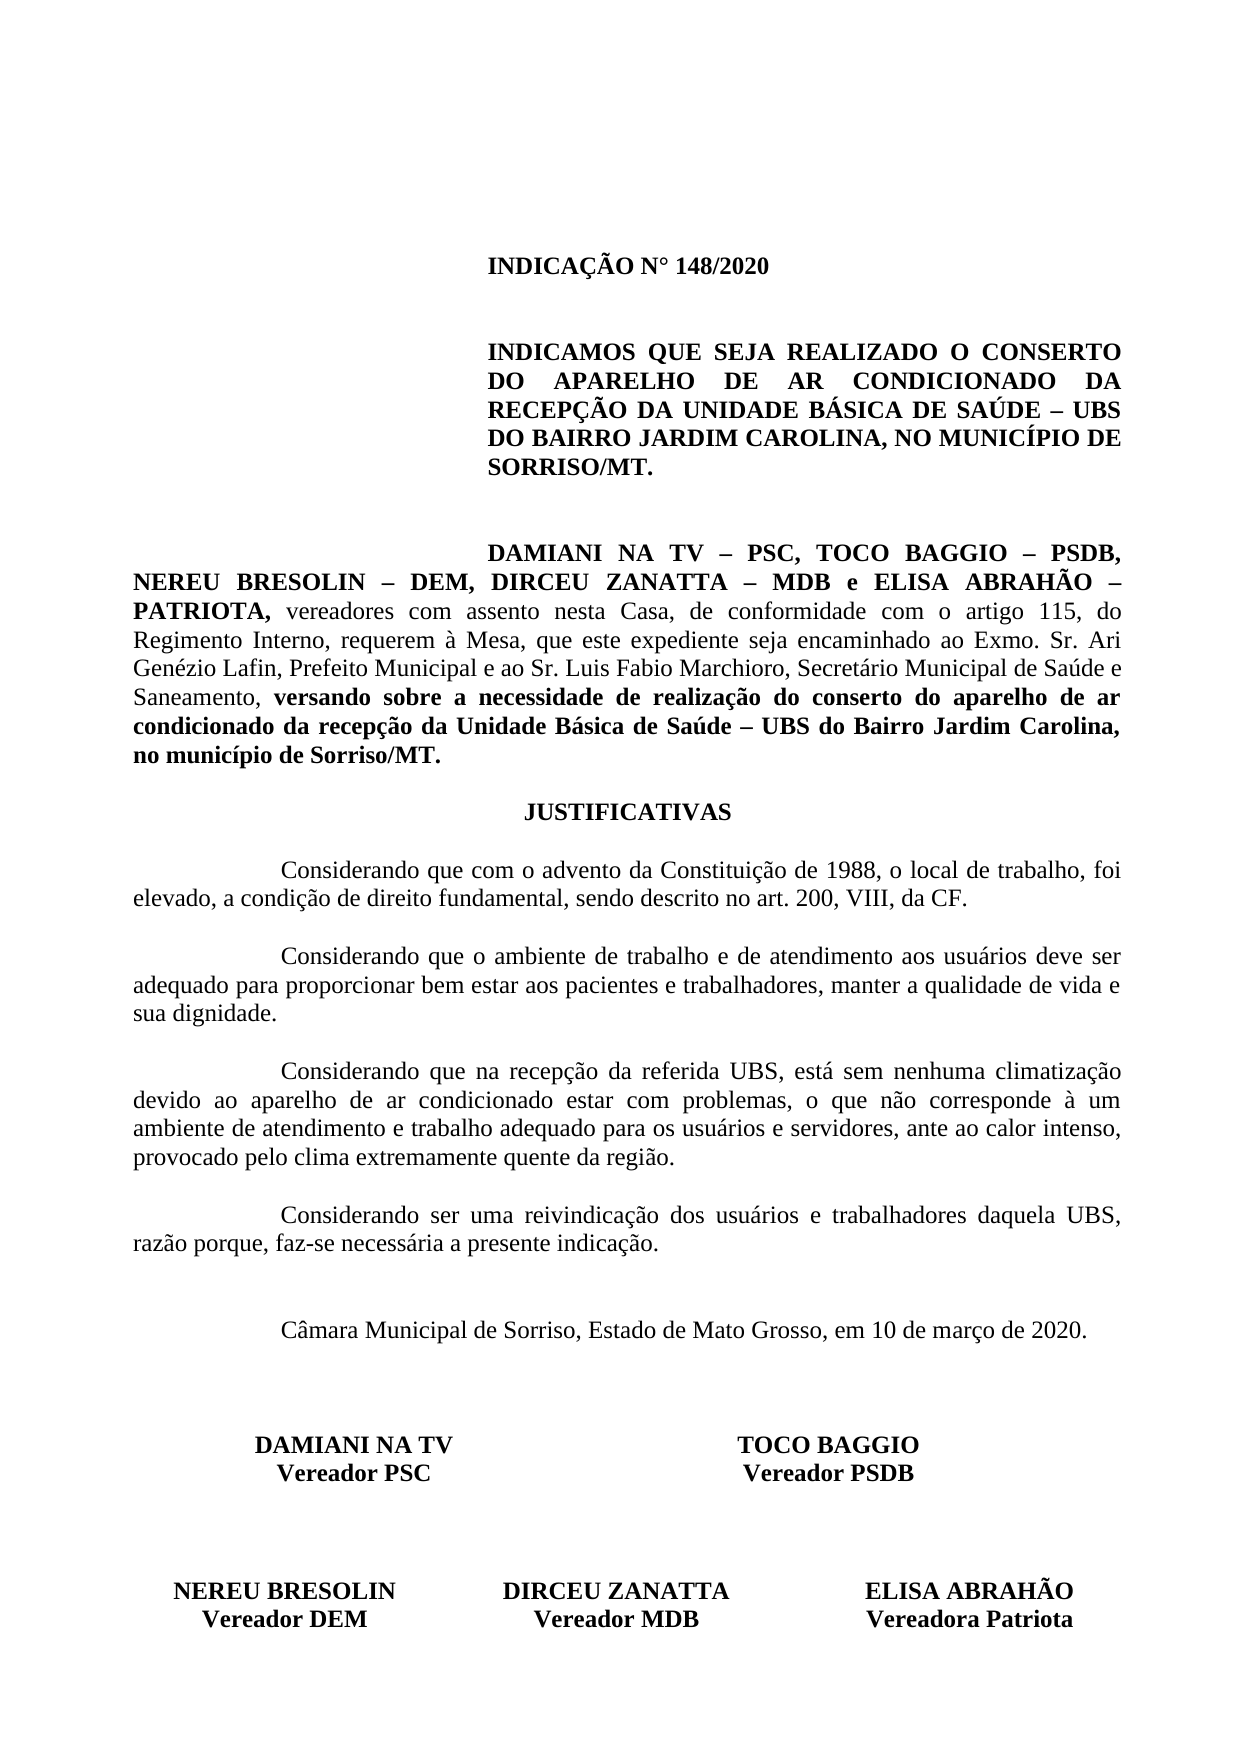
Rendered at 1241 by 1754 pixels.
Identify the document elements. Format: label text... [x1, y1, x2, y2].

text Considerando que o ambiente de trabalho e de atendimento aos usuários deve ser adequado para proporcionar bem estar aos pacientes e trabalhadores, manter a qualidade de vida e sua dignidade. [133, 941, 1122, 1027]
text INDICAÇÃO N° 148/2020 [413, 251, 1122, 280]
text Câmara Municipal de Sorriso, Estado de Mato Grosso, em 10 de março de 2020. [133, 1315, 1122, 1343]
text Considerando que na recepção da referida UBS, está sem nenhuma climatização devido ao aparelho de ar condicionado estar com problemas, o que não corresponde à um ambiente de atendimento e trabalho adequado para os usuários e servidores, ante ao calor intenso, provocado pelo clima extremamente quente da região. [133, 1056, 1122, 1171]
text Considerando que com o advento da Constituição de 1988, o local de trabalho, foi elevado, a condição de direito fundamental, sendo descrito no art. 200, VIII, da CF. [133, 855, 1122, 912]
text INDICAMOS QUE SEJA REALIZADO O CONSERTO DO APARELHO DE AR CONDICIONADO DA RECEPÇÃO DA UNIDADE BÁSICA DE SAÚDE – UBS DO BAIRRO JARDIM CAROLINA, NO MUNICÍPIO DE SORRISO/MT. [487, 337, 1122, 481]
text JUSTIFICATIVAS [133, 797, 1122, 826]
table_header [133, 1576, 1131, 1641]
table_header DAMIANI NA TV Vereador PSC [133, 1430, 575, 1489]
text DAMIANI NA TV – PSC, TOCO BAGGIO – PSDB, NEREU BRESOLIN – DEM, DIRCEU ZANATTA – MDB e ELISA ABRAHÃO – PATRIOTA, vereadores com assento nesta Casa, de conformidade com o artigo 115, do Regimento Interno, requerem à Mesa, que este expediente seja encaminhado ao Exmo. Sr. Ari Genézio Lafin, Prefeito Municipal e ao Sr. Luis Fabio Marchioro, Secretário Municipal de Saúde e Saneamento, versando sobre a necessidade de realização do conserto do aparelho de ar condicionado da recepção da Unidade Básica de Saúde – UBS do Bairro Jardim Carolina, no município de Sorriso/MT. [133, 538, 1122, 768]
table_header TOCO BAGGIO Vereador PSDB [575, 1430, 1082, 1489]
text Considerando ser uma reivindicação dos usuários e trabalhadores daquela UBS, razão porque, faz-se necessária a presente indicação. [133, 1200, 1122, 1257]
